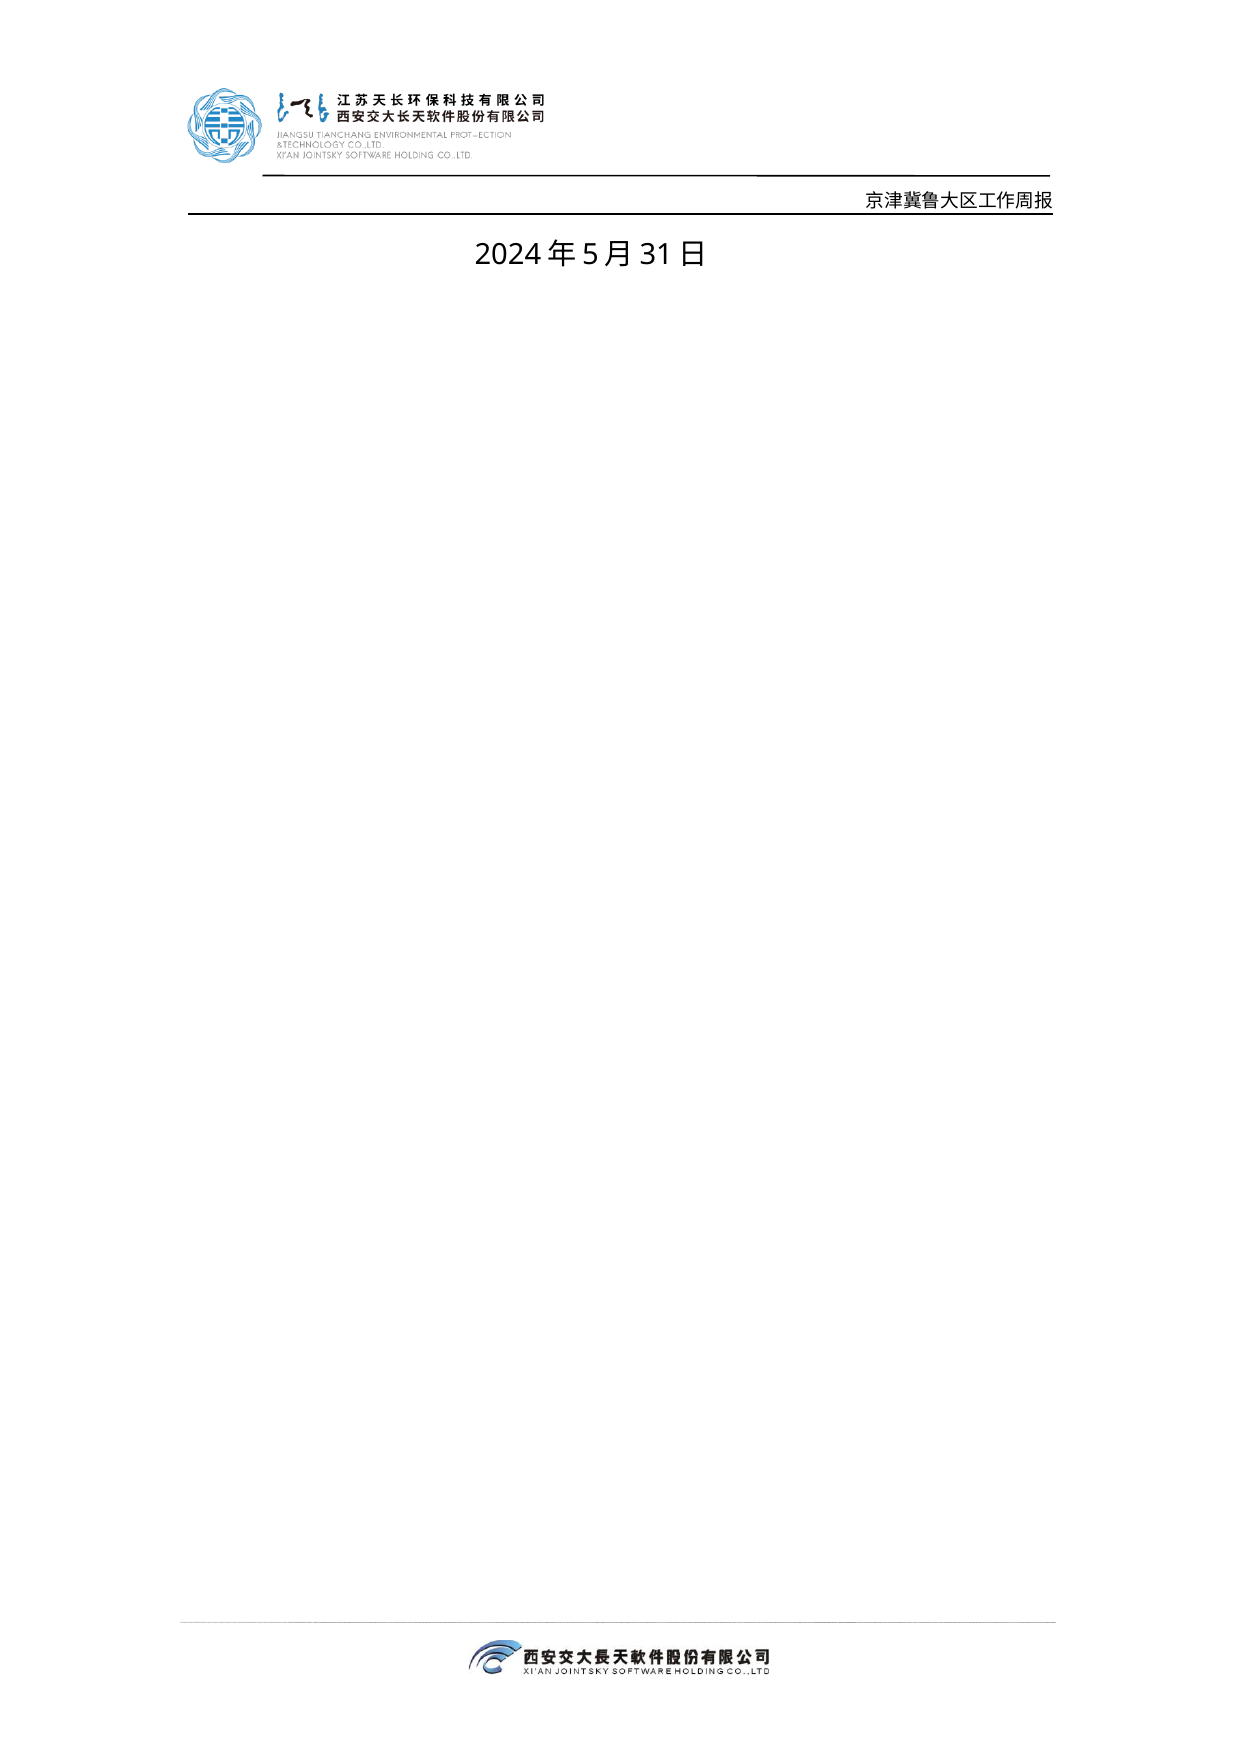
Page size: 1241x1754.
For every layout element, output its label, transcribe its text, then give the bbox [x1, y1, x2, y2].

text 此处填写编制人 李红燕 2024年5月31日 [187, 219, 994, 284]
picture [187, 88, 549, 163]
picture [468, 1640, 769, 1675]
